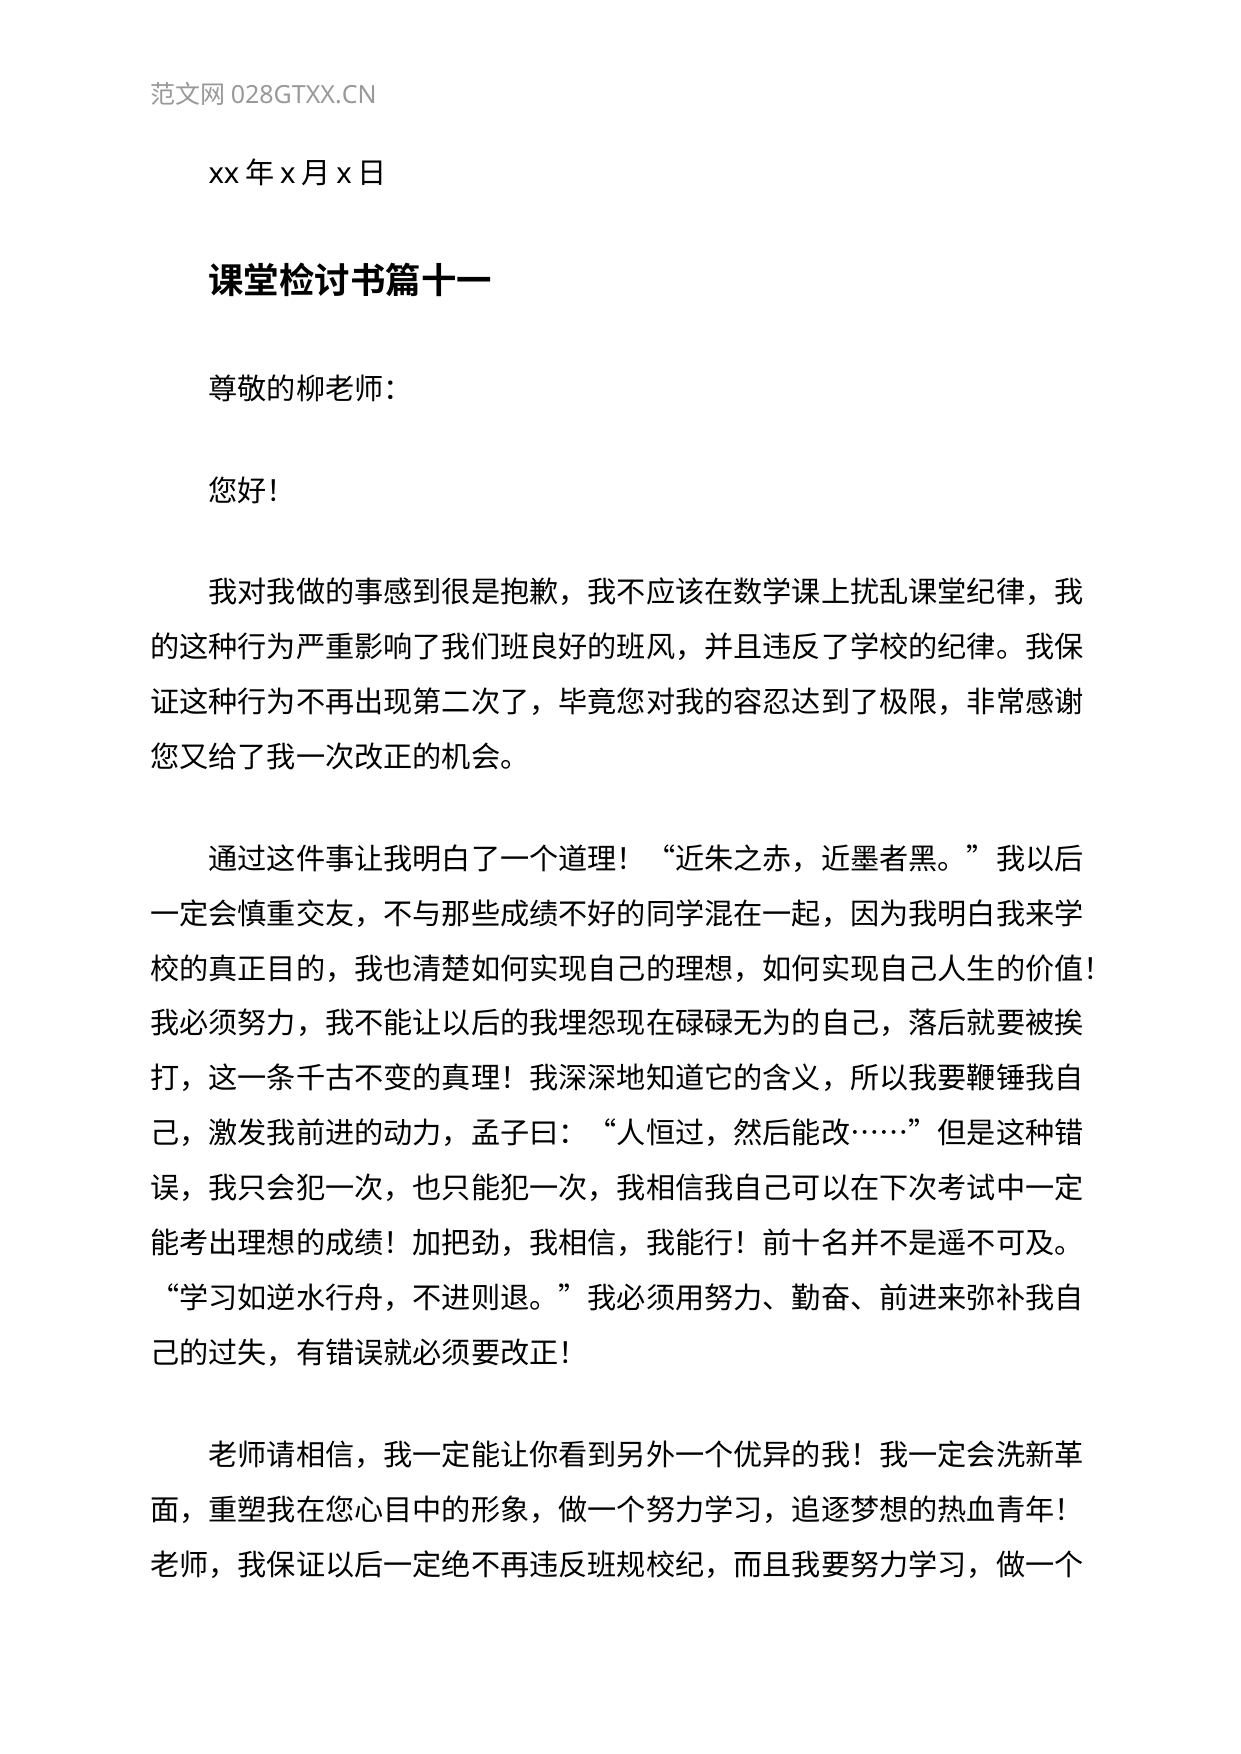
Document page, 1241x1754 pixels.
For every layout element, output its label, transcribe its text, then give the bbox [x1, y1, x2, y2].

text 课堂检讨书篇十一 [150, 252, 1090, 303]
text 尊敬的柳老师： [150, 365, 1090, 408]
text xx年x月x日 [150, 150, 1090, 192]
text 您好！ [150, 467, 1090, 509]
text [150, 1431, 1090, 1583]
text 通过这件事让我明白了一个道理！“近朱之赤，近墨者黑。”我以后一定会慎重交友，不与那些成绩不好的同学混在一起，因为我明白我来学校的真正目的，我也清楚如何实现自己的理想，如何实现自己人生的价值！我必须努力，我不能让以后的我埋怨现在碌碌无为的自己，落后就要被挨打，这一条千古不变的真理！我深深地知道它的含义，所以我要鞭锤我自己，激发我前进的动力，孟子曰：“人恒过，然后能改……”但是这种错误，我只会犯一次，也只能犯一次，我相信我自己可以在下次考试中一定能考出理想的成绩！加把劲，我相信，我能行！前十名并不是遥不可及。“学习如逆水行舟，不进则退。”我必须用努力、勤奋、前进来弥补我自己的过失，有错误就必须要改正！ [150, 835, 1090, 1372]
text 我对我做的事感到很是抱歉，我不应该在数学课上扰乱课堂纪律，我的这种行为严重影响了我们班良好的班风，并且违反了学校的纪律。我保证这种行为不再出现第二次了，毕竟您对我的容忍达到了极限，非常感谢您又给了我一次改正的机会。 [150, 569, 1090, 776]
